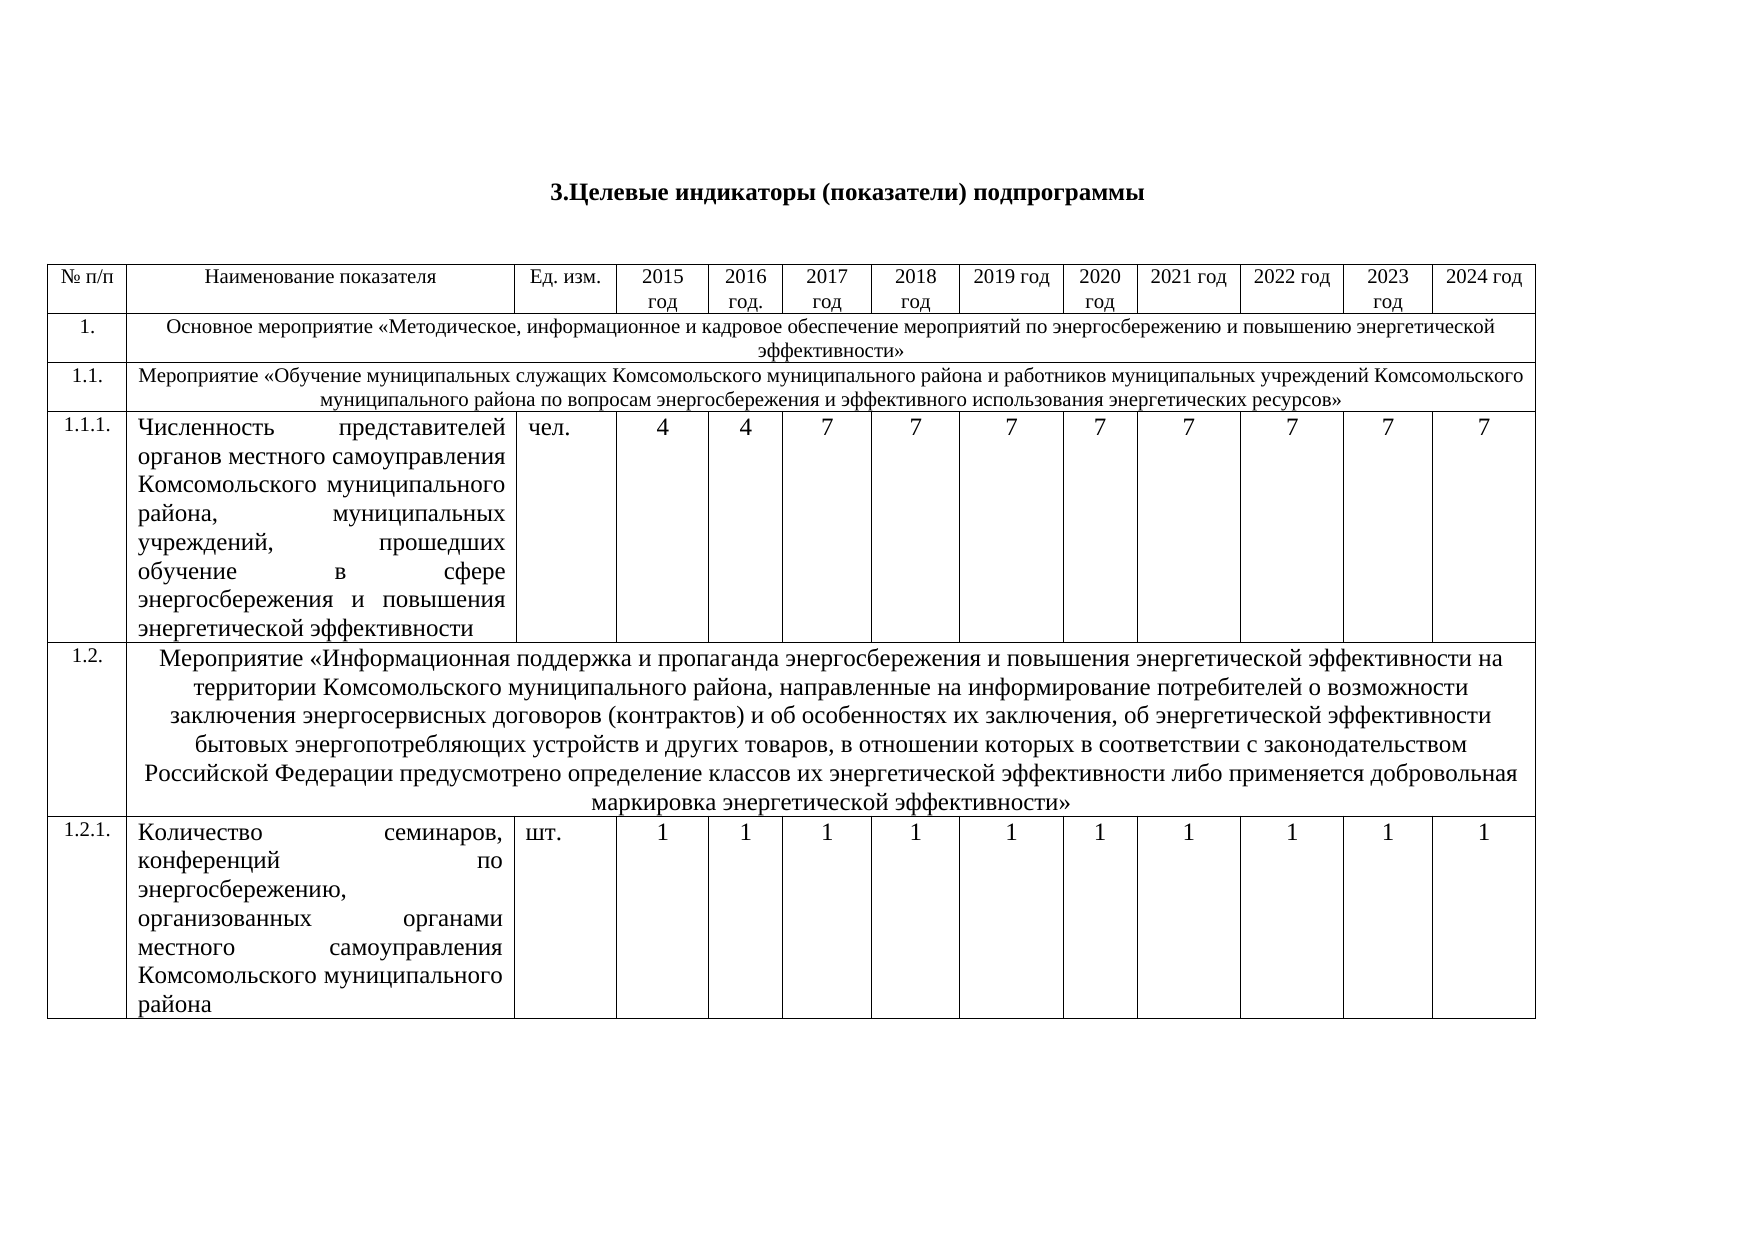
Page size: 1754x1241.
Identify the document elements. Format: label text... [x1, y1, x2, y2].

table_header Ед. изм. [515, 265, 616, 313]
table_cell 7 [1344, 412, 1432, 642]
table_cell 1. [48, 314, 126, 362]
table_cell чел. [517, 412, 616, 642]
table_cell 1 [617, 817, 708, 1018]
table_cell 7 [783, 412, 871, 642]
table_header № п/п [48, 265, 126, 313]
table_cell 1.1.1. [48, 412, 126, 642]
table_cell 1 [960, 817, 1063, 1018]
table_header 2022 год [1241, 265, 1343, 313]
table_header 2016 год. [709, 265, 782, 313]
table_cell 1 [1241, 817, 1343, 1018]
table_header 2020 год [1064, 265, 1137, 313]
table_cell 4 [617, 412, 708, 642]
table_header 2024 год [1433, 265, 1535, 313]
table_cell 1.2.1. [48, 817, 126, 1018]
table_header 2023 год [1344, 265, 1432, 313]
table_cell 1.2. [48, 643, 126, 816]
table_cell Мероприятие «Обучение муниципальных служащих Комсомольского муниципального района и работников муниципальных учреждений Комсомольского муниципального района по вопросам энергосбережения и эффективного использования энергетических ресурсов» [127, 363, 1535, 411]
table_cell 1 [872, 817, 959, 1018]
table_header Наименование показателя [127, 265, 514, 313]
table_cell 1 [1344, 817, 1432, 1018]
table_header 2015 год [617, 265, 708, 313]
text 3.Целевые индикаторы (показатели) подпрограммы [59, 177, 1636, 206]
table_cell Количество семинаров, конференций по энергосбережению, организованных органами местного самоуправления Комсомольского муниципального района [127, 817, 514, 1018]
table_cell 7 [1433, 412, 1535, 642]
table_header 2017 год [783, 265, 871, 313]
table_cell 1 [1064, 817, 1137, 1018]
table_cell 1 [709, 817, 782, 1018]
table_cell 7 [960, 412, 1063, 642]
table_cell 4 [709, 412, 782, 642]
table_cell 1 [783, 817, 871, 1018]
table_cell 1 [1433, 817, 1535, 1018]
table_cell 1 [1138, 817, 1240, 1018]
table_cell 7 [872, 412, 959, 642]
table_cell Численность представителей органов местного самоуправления Комсомольского муниципального района, муниципальных учреждений, прошедших обучение в сфере энергосбережения и повышения энергетической эффективности [127, 412, 516, 642]
table_cell 1.1. [48, 363, 126, 411]
table_cell 7 [1241, 412, 1343, 642]
table_header 2018 год [872, 265, 959, 313]
table_cell 7 [1064, 412, 1137, 642]
table_header 2021 год [1138, 265, 1240, 313]
table_header 2019 год [960, 265, 1063, 313]
table_cell Мероприятие «Информационная поддержка и пропаганда энергосбережения и повышения энергетической эффективности на территории Комсомольского муниципального района, направленные на информирование потребителей о возможности заключения энергосервисных договоров (контрактов) и об особенностях их заключения, об энергетической эффективности бытовых энергопотребляющих устройств и других товаров, в отношении которых в соответствии с законодательством Российской Федерации предусмотрено определение классов их энергетической эффективности либо применяется добровольная маркировка энергетической эффективности» [127, 643, 1535, 816]
table_cell шт. [515, 817, 616, 1018]
table_cell Основное мероприятие «Методическое, информационное и кадровое обеспечение мероприятий по энергосбережению и повышению энергетической эффективности» [127, 314, 1535, 362]
table_cell 7 [1138, 412, 1240, 642]
